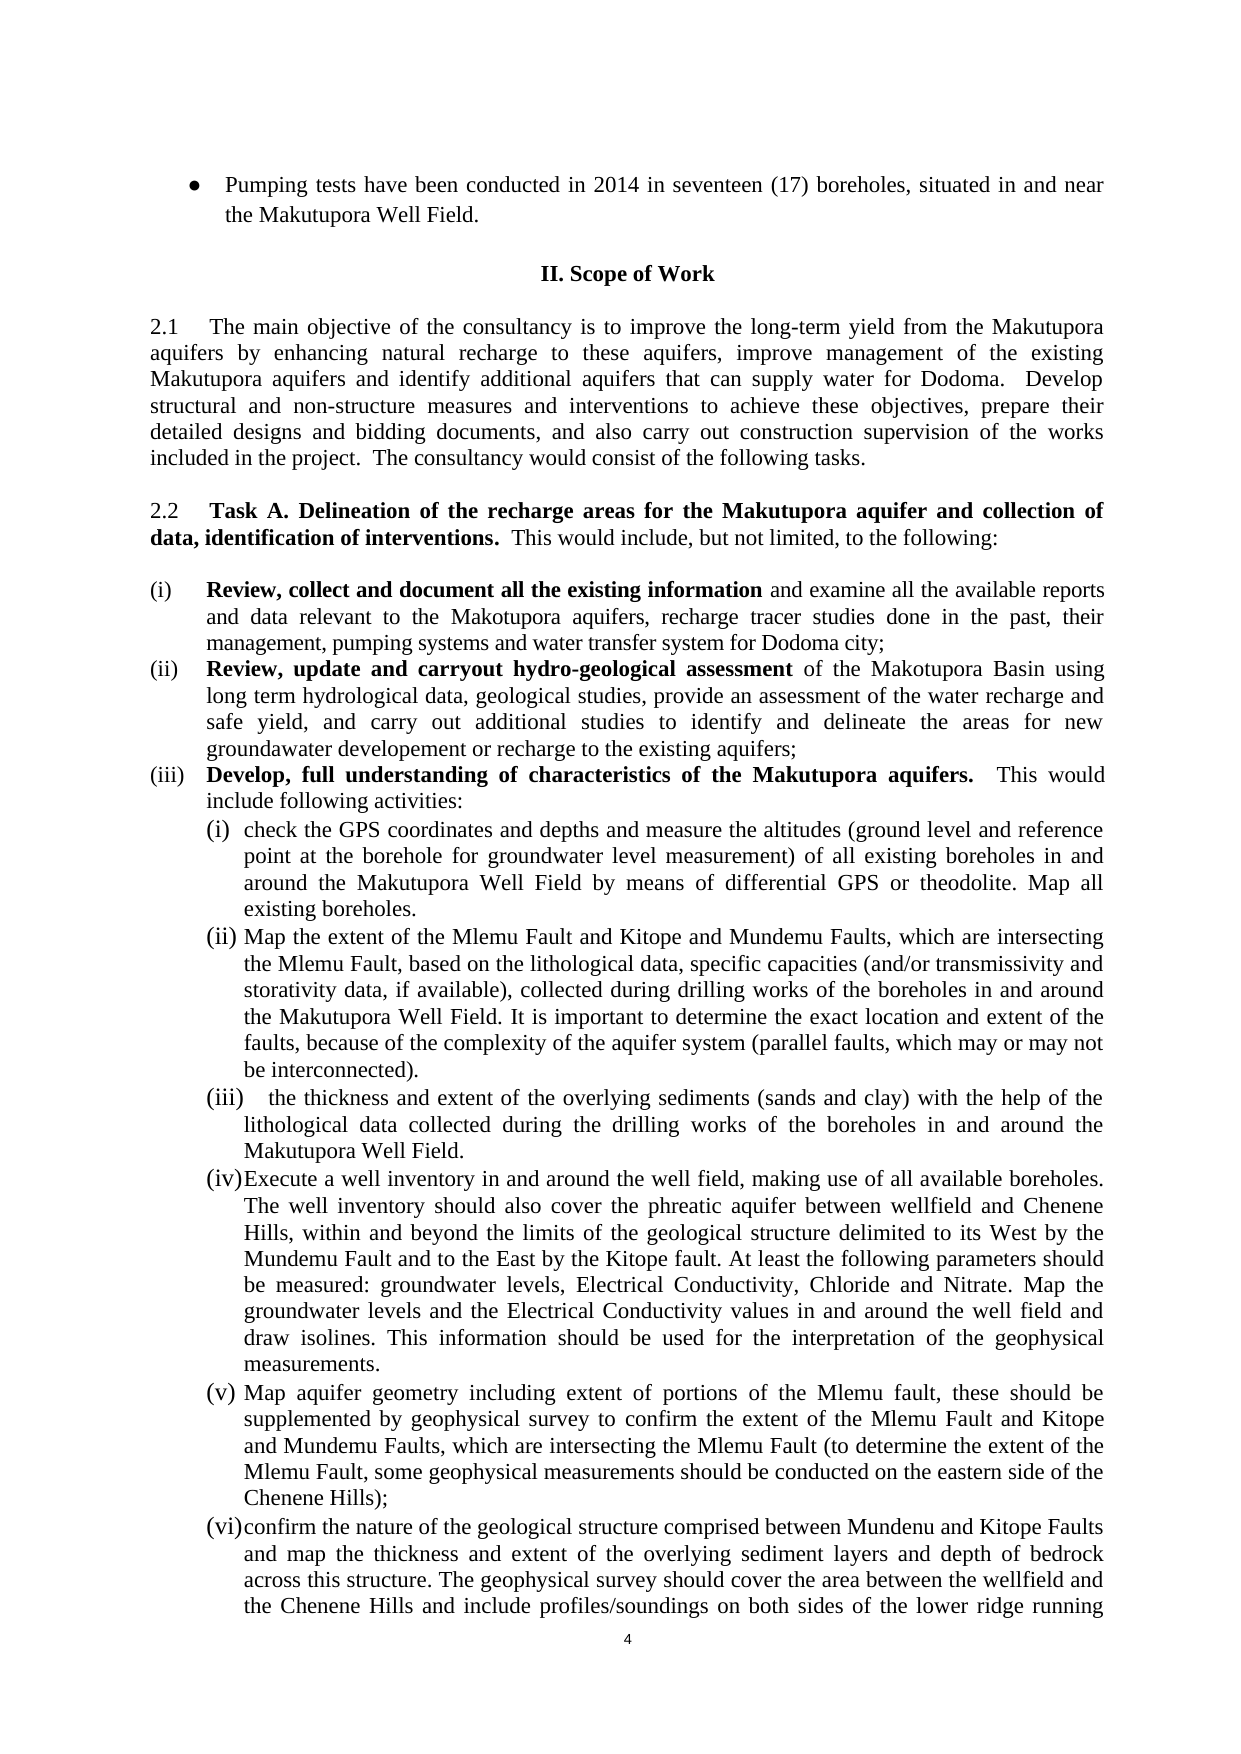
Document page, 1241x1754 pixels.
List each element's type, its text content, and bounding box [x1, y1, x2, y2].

list The main objective of the consultancy is to improve the long-term yield from the Makutupora aquifers by enhancing natural recharge to these aquifers, improve management of the existing Makutupora aquifers and identify additional aquifers that can supply water for Dodoma. Develop structural and non-structure measures and interventions to achieve these objectives, prepare their detailed designs and bidding documents, and also carry out construction supervision of the works included in the project. The consultancy would consist of the following tasks. [150, 313, 1105, 471]
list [206, 1511, 1105, 1619]
list Map the extent of the Mlemu Fault and Kitope and Mundemu Faults, which are intersecting the Mlemu Fault, based on the lithological data, specific capacities (and/or transmissivity and storativity data, if available), collected during drilling works of the boreholes in and around the Makutupora Well Field. It is important to determine the exact location and extent of the faults, because of the complexity of the aquifer system (parallel faults, which may or may not be interconnected). [206, 921, 1105, 1082]
list Task A. Delineation of the recharge areas for the Makutupora aquifer and collection of data, identification of interventions. This would include, but not limited, to the following: [150, 497, 1105, 550]
list Pumping tests have been conducted in 2014 in seventeen (17) boreholes, situated in and near the Makutupora Well Field. [187, 171, 1105, 228]
list Review, update and carryout hydro-geological assessment of the Makotupora Basin using long term hydrological data, geological studies, provide an assessment of the water recharge and safe yield, and carry out additional studies to identify and delineate the areas for new groundawater developement or recharge to the existing aquifers; [150, 656, 1105, 761]
list Map aquifer geometry including extent of portions of the Mlemu fault, these should be supplemented by geophysical survey to confirm the extent of the Mlemu Fault and Kitope and Mundemu Faults, which are intersecting the Mlemu Fault (to determine the extent of the Mlemu Fault, some geophysical measurements should be conducted on the eastern side of the Chenene Hills); [206, 1377, 1105, 1511]
list Review, collect and document all the existing information and examine all the available reports and data relevant to the Makotupora aquifers, recharge tracer studies done in the past, their management, pumping systems and water transfer system for Dodoma city; [150, 576, 1105, 656]
list Execute a well inventory in and around the well field, making use of all available boreholes. The well inventory should also cover the phreatic aquifer between wellfield and Chenene Hills, within and beyond the limits of the geological structure delimited to its West by the Mundemu Fault and to the East by the Kitope fault. At least the following parameters should be measured: groundwater levels, Electrical Conductivity, Chloride and Nitrate. Map the groundwater levels and the Electrical Conductivity values in and around the well field and draw isolines. This information should be used for the interpretation of the geophysical measurements. [206, 1163, 1105, 1377]
list check the GPS coordinates and depths and measure the altitudes (ground level and reference point at the borehole for groundwater level measurement) of all existing boreholes in and around the Makutupora Well Field by means of differential GPS or theodolite. Map all existing boreholes. [206, 814, 1105, 921]
text II. Scope of Work [150, 260, 1105, 286]
list the thickness and extent of the overlying sediments (sands and clay) with the help of the lithological data collected during the drilling works of the boreholes in and around the Makutupora Well Field. [206, 1082, 1105, 1163]
list Develop, full understanding of characteristics of the Makutupora aquifers. This would include following activities: [150, 761, 1105, 814]
